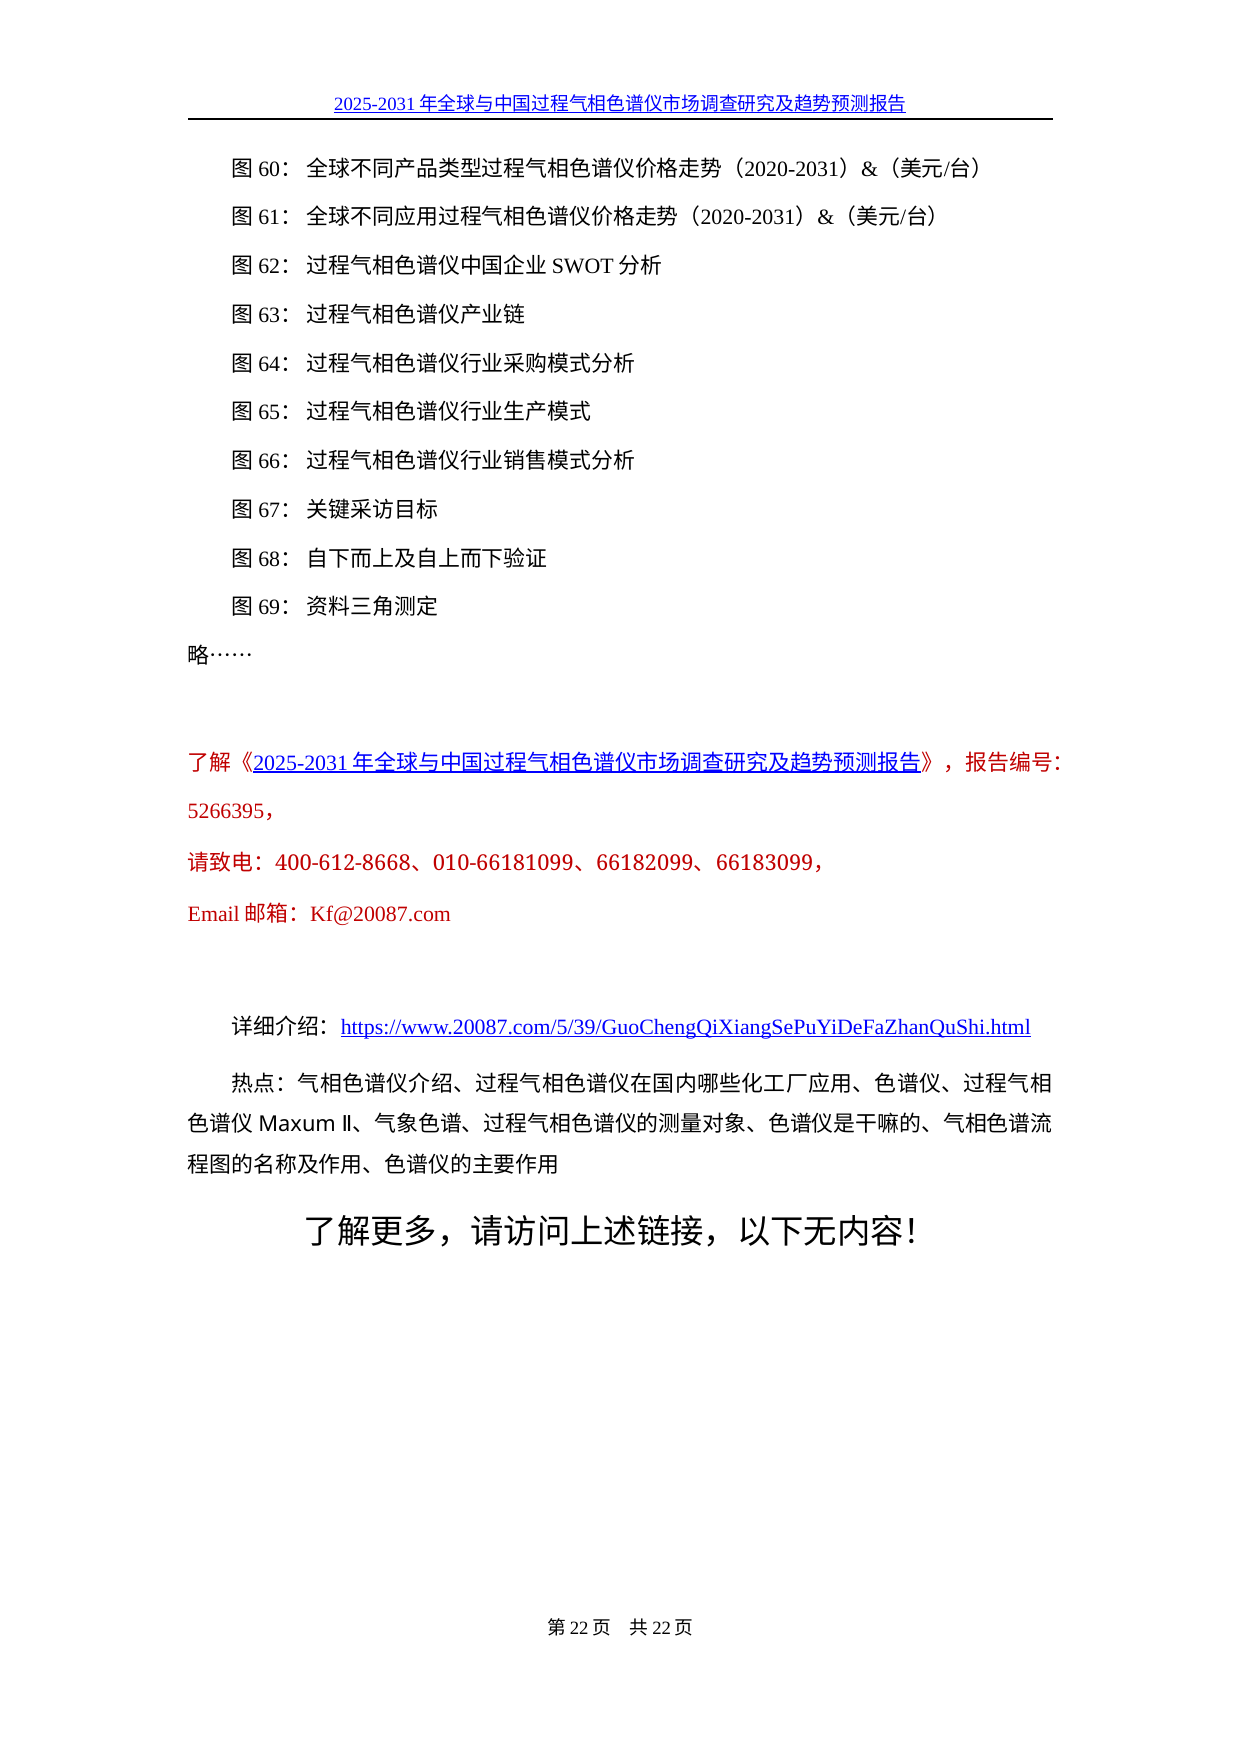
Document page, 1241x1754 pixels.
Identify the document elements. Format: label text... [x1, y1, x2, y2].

text 详细介绍：https://www.20087.com/5/39/GuoChengQiXiangSePuYiDeFaZhanQuShi.html [187, 1009, 1053, 1041]
text 了解《2025-2031年全球与中国过程气相色谱仪市场调查研究及趋势预测报告》，报告编号：5266395， [187, 744, 1053, 825]
text 请致电：400-612-8668、010-66181099、66182099、66183099， [187, 844, 1053, 877]
text 热点：气相色谱仪介绍、过程气相色谱仪在国内哪些化工厂应用、色谱仪、过程气相色谱仪 Maxum Ⅱ、气象色谱、过程气相色谱仪的测量对象、色谱仪是干嘛的、气相色谱流程图的名称及作用、色谱仪的主要作用 [187, 1066, 1053, 1179]
text Email邮箱：Kf@20087.com [187, 896, 1053, 928]
title 了解更多，请访问上述链接，以下无内容！ [187, 1197, 1053, 1262]
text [187, 150, 1053, 670]
